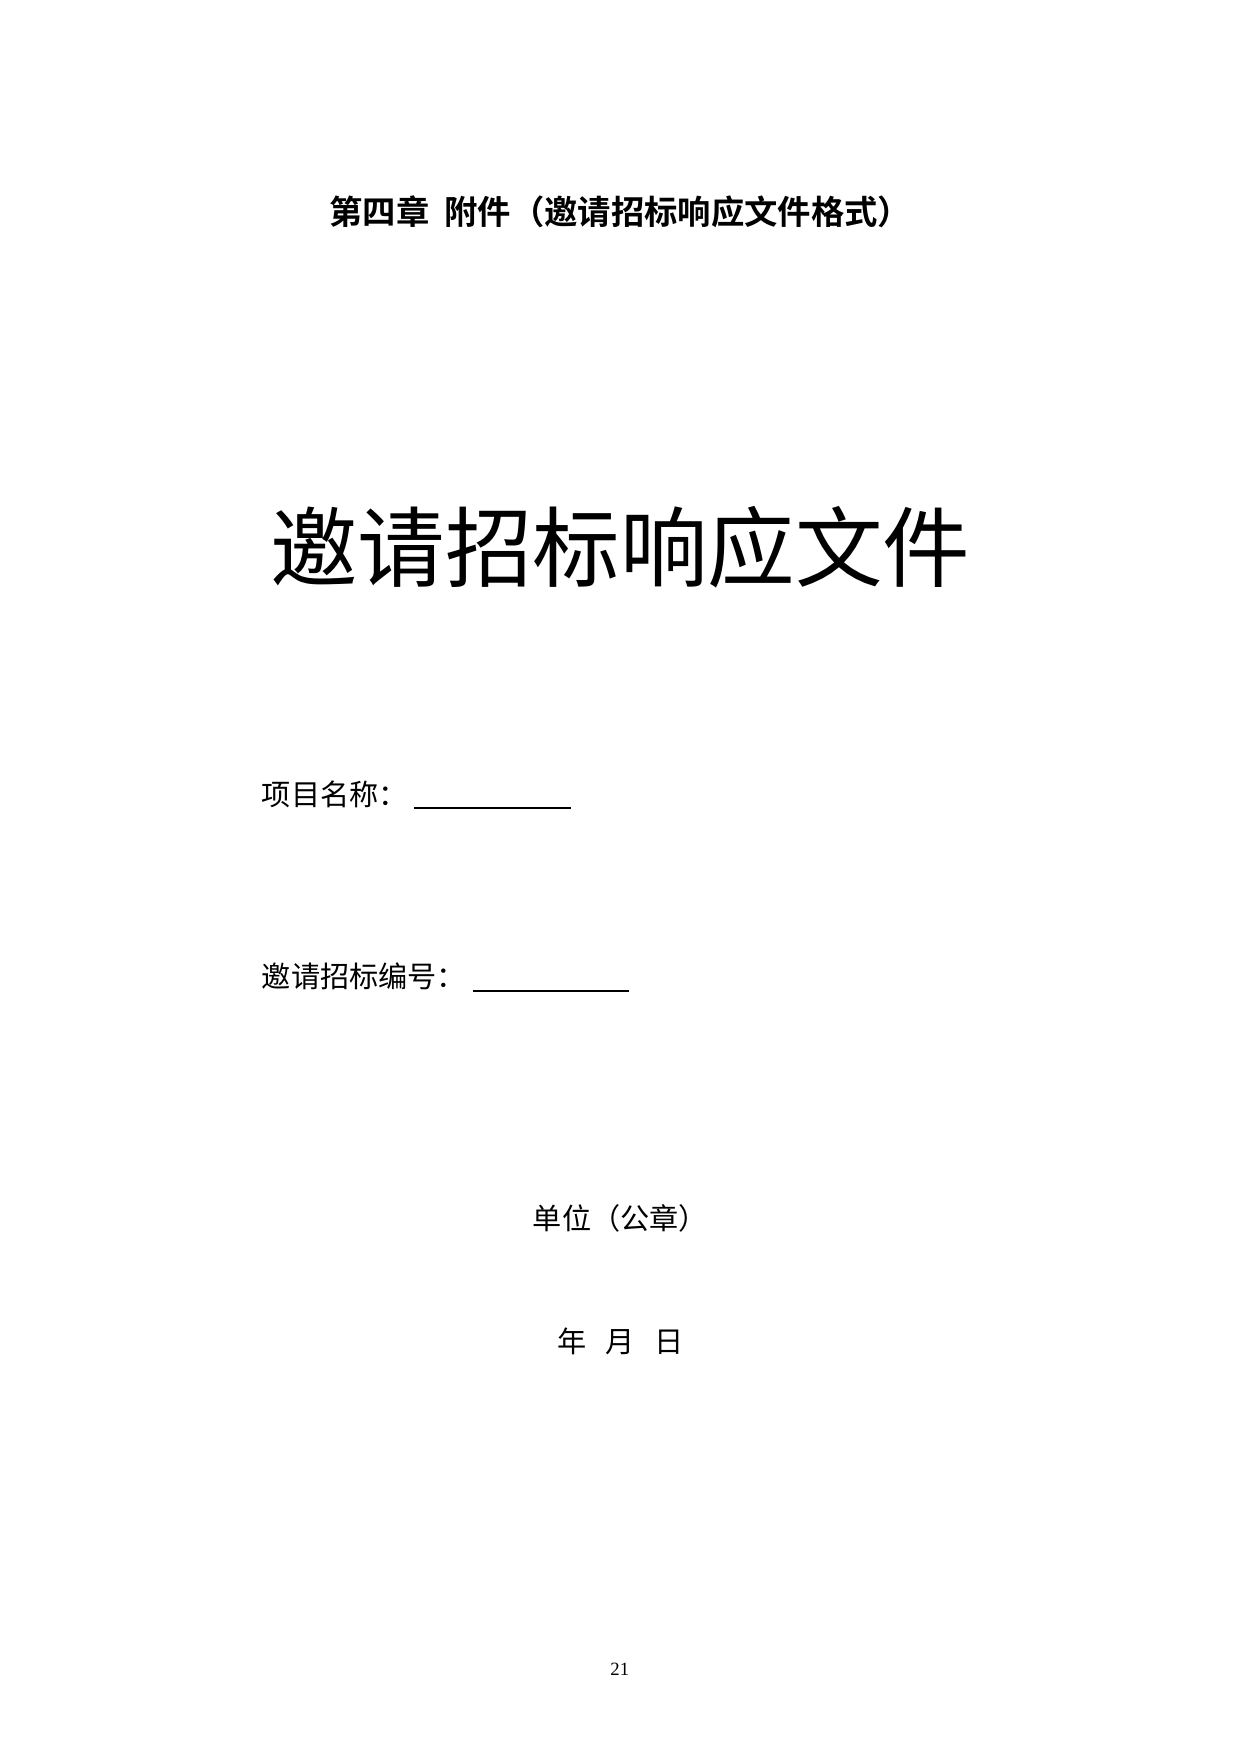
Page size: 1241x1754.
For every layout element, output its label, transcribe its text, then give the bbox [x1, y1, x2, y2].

text 邀请招标编号： [148, 953, 1092, 996]
text 项目名称： [148, 771, 1092, 813]
text 邀请招标响应文件 [148, 479, 1092, 606]
text 年 月 日 [148, 1318, 1092, 1361]
subtitle 第四章 附件（邀请招标响应文件格式） [148, 186, 1092, 234]
text 单位（公章） [148, 1195, 1092, 1238]
